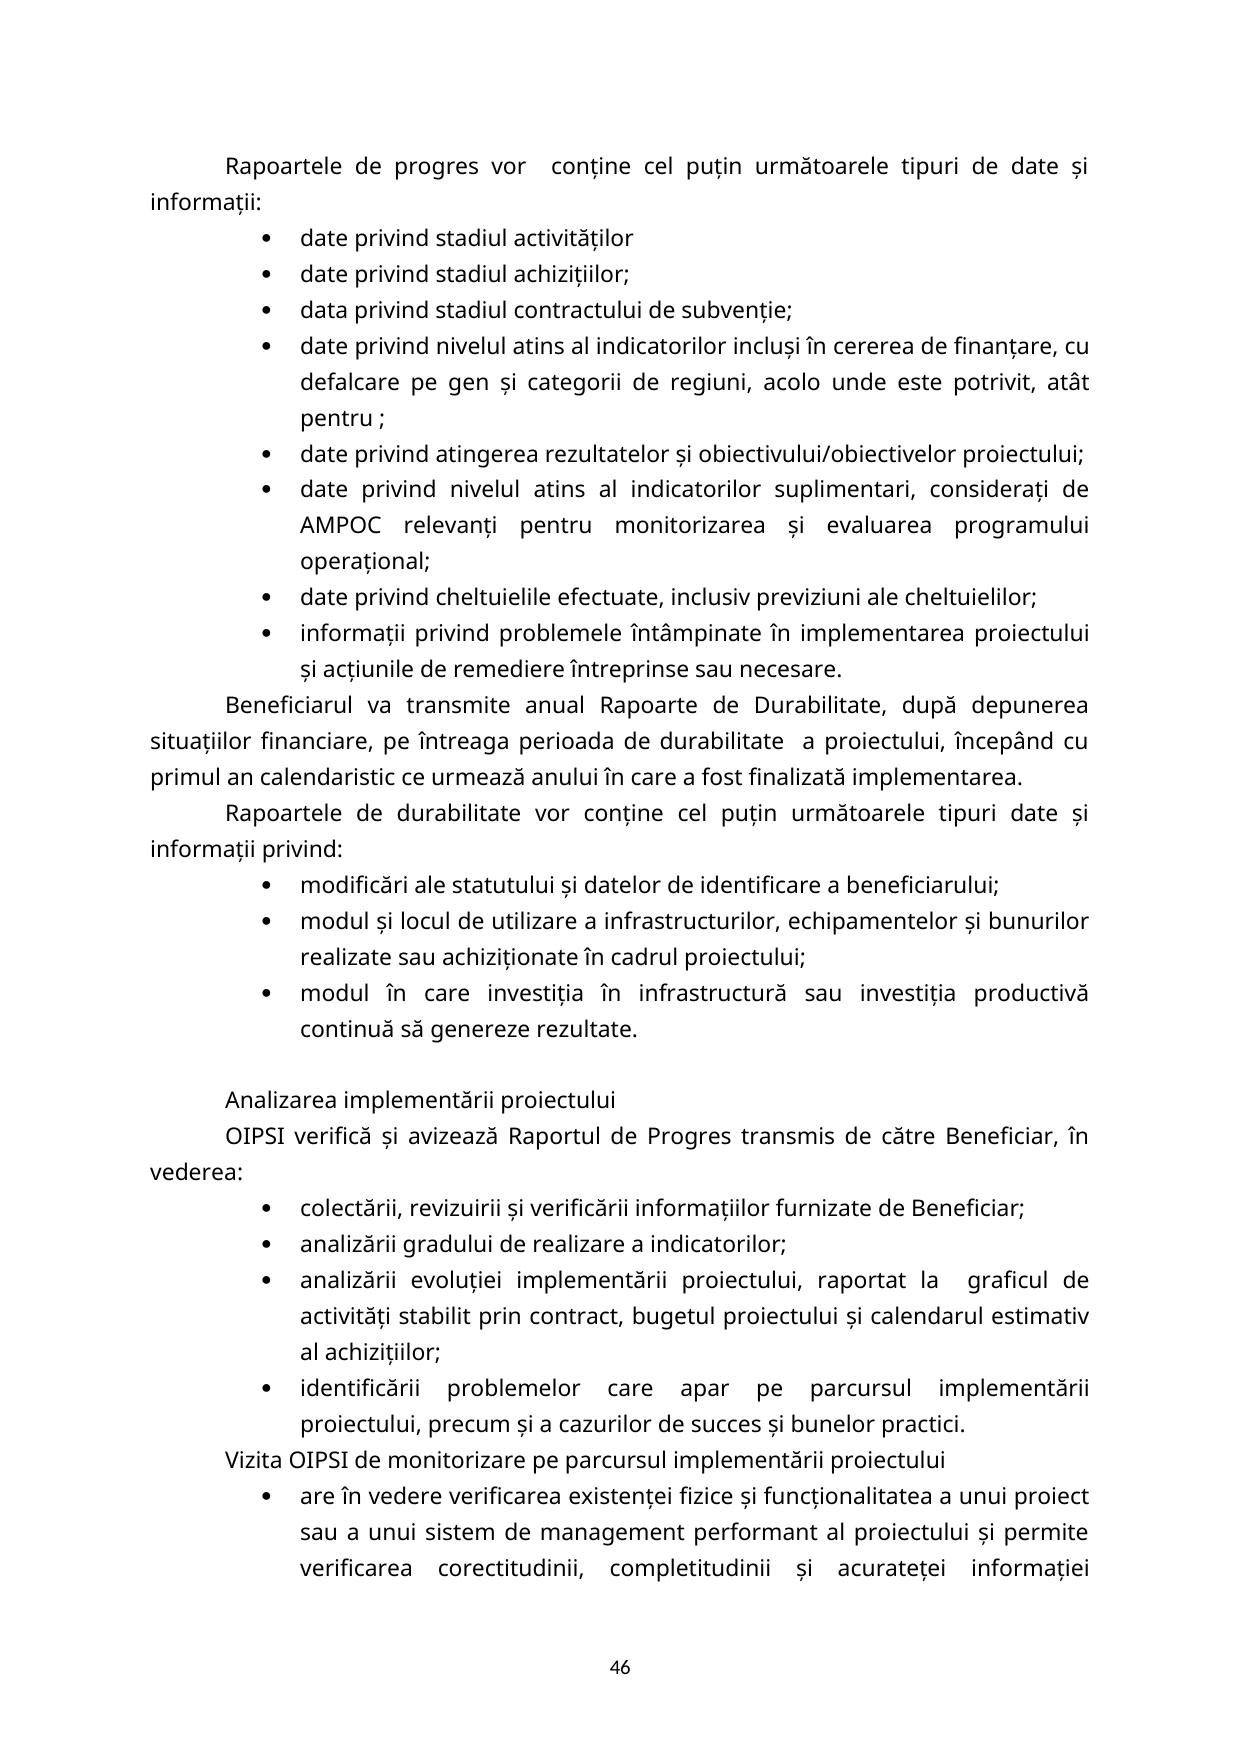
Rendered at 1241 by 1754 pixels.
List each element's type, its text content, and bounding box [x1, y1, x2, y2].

text OIPSI verifică și avizează Raportul de Progres transmis de către Beneficiar, în vederea: [150, 1120, 1090, 1187]
text Rapoartele de durabilitate vor conține cel puțin următoarele tipuri date și informații privind: [150, 797, 1090, 864]
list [262, 1480, 1090, 1583]
text Analizarea implementării proiectului [225, 1084, 1090, 1116]
list analizării gradului de realizare a indicatorilor; [262, 1228, 1090, 1259]
text Beneficiarul va transmite anual Rapoarte de Durabilitate, după depunerea situațiilor financiare, pe întreaga perioada de durabilitate a proiectului, începând cu primul an calendaristic ce urmează anului în care a fost finalizată implementarea. [150, 689, 1090, 792]
list modul și locul de utilizare a infrastructurilor, echipamentelor și bunurilor realizate sau achiziționate în cadrul proiectului; [262, 905, 1090, 972]
list analizării evoluției implementării proiectului, raportat la graficul de activități stabilit prin contract, bugetul proiectului și calendarul estimativ al achizițiilor; [262, 1264, 1090, 1367]
list date privind nivelul atins al indicatorilor incluși în cererea de finanțare, cu defalcare pe gen și categorii de regiuni, acolo unde este potrivit, atât pentru ; [262, 330, 1090, 433]
list date privind stadiul activităților [262, 222, 1090, 253]
list date privind nivelul atins al indicatorilor suplimentari, considerați de AMPOC relevanți pentru monitorizarea și evaluarea programului operațional; [262, 473, 1090, 577]
list data privind stadiul contractului de subvenție; [262, 294, 1090, 325]
list date privind stadiul achizițiilor; [262, 258, 1090, 289]
text Vizita OIPSI de monitorizare pe parcursul implementării proiectului [150, 1444, 1090, 1475]
list date privind cheltuielile efectuate, inclusiv previziuni ale cheltuielilor; [262, 581, 1090, 612]
text Rapoartele de progres vor conține cel puțin următoarele tipuri de date și informații: [150, 150, 1090, 217]
list informații privind problemele întâmpinate în implementarea proiectului și acțiunile de remediere întreprinse sau necesare. [262, 617, 1090, 684]
list date privind atingerea rezultatelor și obiectivului/obiectivelor proiectului; [262, 437, 1090, 469]
list identificării problemelor care apar pe parcursul implementării proiectului, precum și a cazurilor de succes și bunelor practici. [262, 1372, 1090, 1439]
list modificări ale statutului și datelor de identificare a beneficiarului; [262, 869, 1090, 900]
list modul în care investiția în infrastructură sau investiția productivă continuă să genereze rezultate. [262, 977, 1090, 1044]
list colectării, revizuirii și verificării informațiilor furnizate de Beneficiar; [262, 1192, 1090, 1223]
